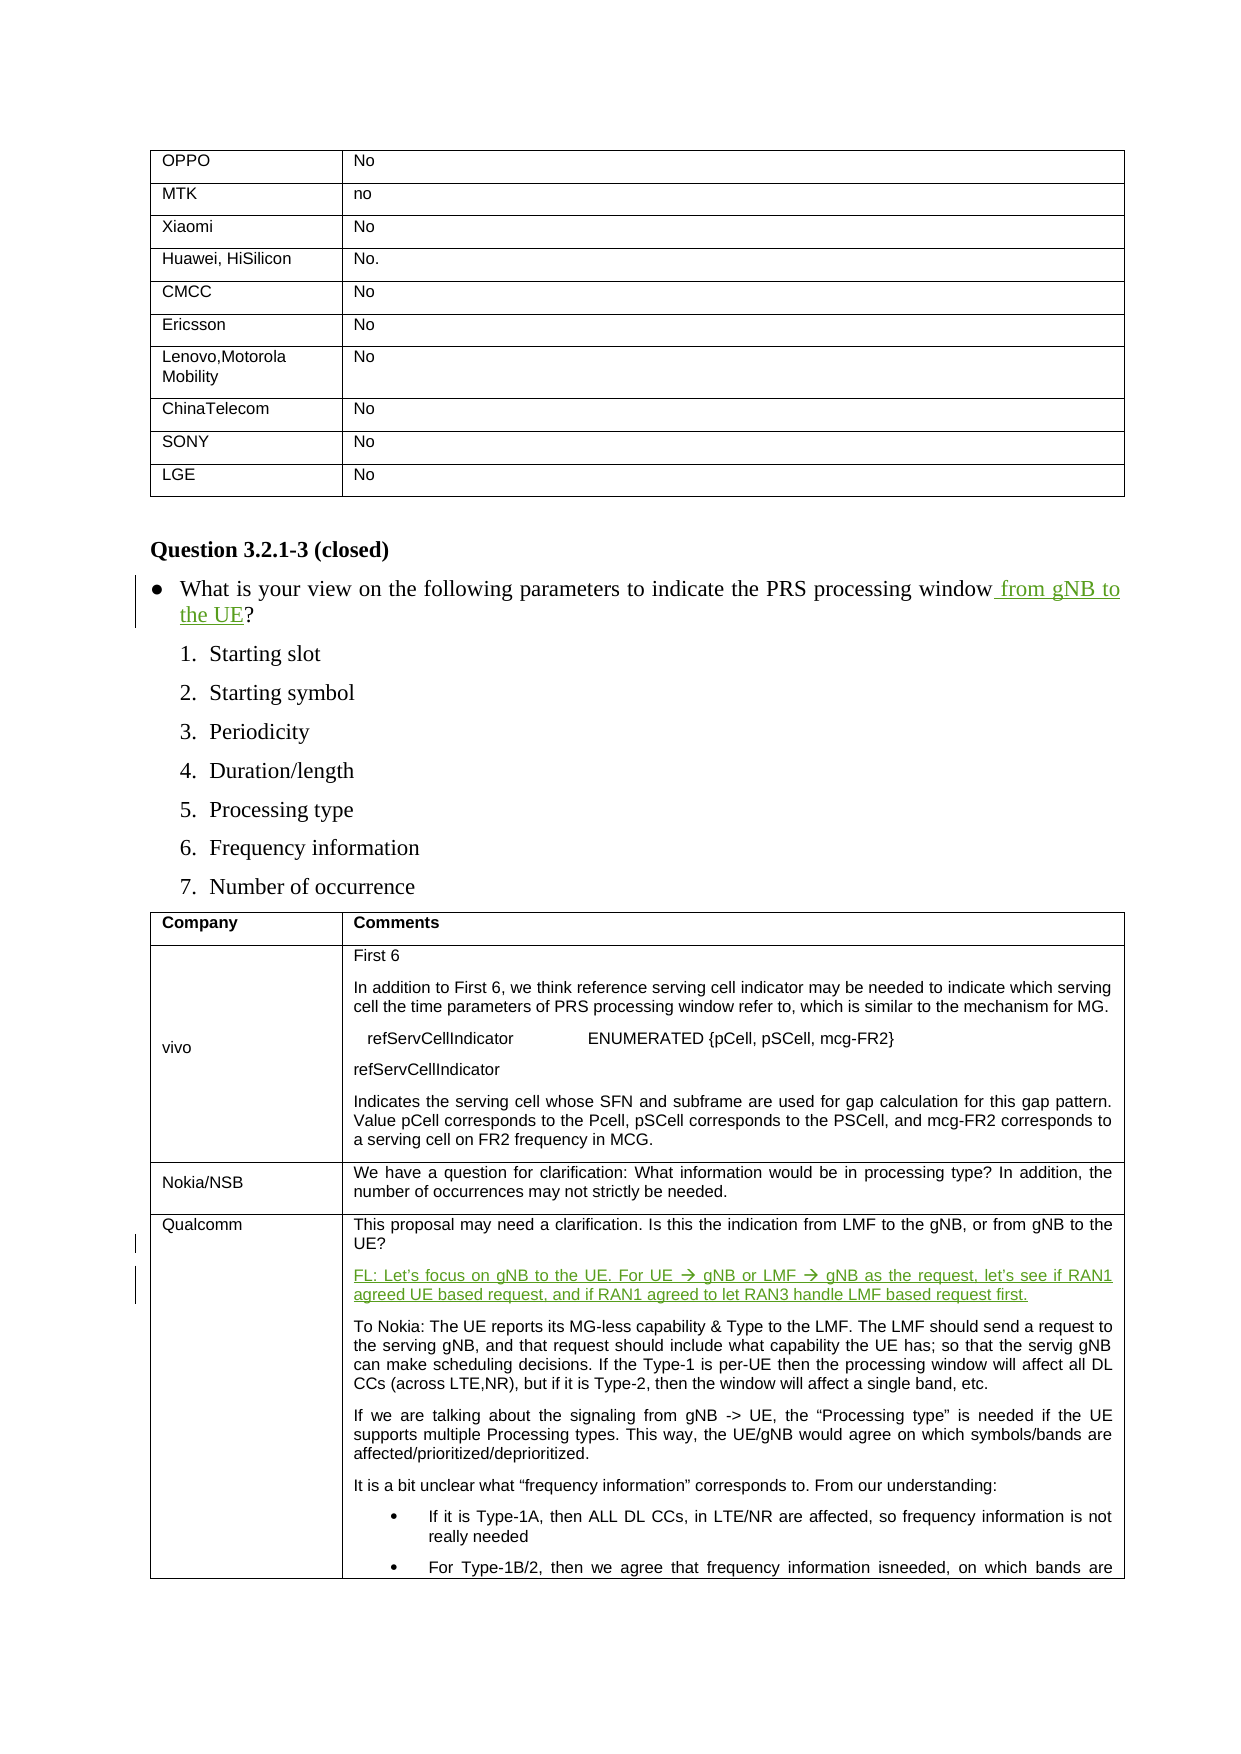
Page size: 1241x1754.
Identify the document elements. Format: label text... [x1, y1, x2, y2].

list Frequency information [179, 834, 1120, 861]
table_cell First 6 In addition to First 6, we think reference serving cell indicator may be needed to indicate which serving cell the time parameters of PRS processing window refer to, which is similar to the mechanism for MG. refServCellIndicator ENUMERATED {pCell, pSCell, mcg-FR2} refServCellIndicator Indicates the serving cell whose SFN and subframe are used for gap calculation for this gap pattern. Value pCell corresponds to the Pcell, pSCell corresponds to the PSCell, and mcg-FR2 corresponds to a serving cell on FR2 frequency in MCG. [343, 946, 1124, 1162]
table_cell No [343, 399, 1124, 431]
table_cell Ericsson [151, 315, 342, 346]
table_header Company [151, 913, 342, 945]
table_cell CMCC [151, 282, 342, 313]
list Starting symbol [179, 679, 1120, 705]
table_cell no [343, 184, 1124, 215]
table_cell No [343, 315, 1124, 346]
table_cell Lenovo,Motorola Mobility [151, 347, 342, 398]
table_cell vivo [151, 946, 342, 1162]
table_cell LGE [151, 465, 342, 496]
table_cell We have a question for clarification: What information would be in processing type? In addition, the number of occurrences may not strictly be needed. [343, 1163, 1124, 1214]
table_cell MTK [151, 184, 342, 215]
table_cell No [343, 465, 1124, 496]
list Periodicity [179, 718, 1120, 744]
table_cell Huawei, HiSilicon [151, 249, 342, 281]
table_cell OPPO [151, 151, 342, 183]
table_cell No. [343, 249, 1124, 281]
table_cell Xiaomi [151, 216, 342, 248]
text Question 3.2.1-3 (closed) [150, 536, 1120, 562]
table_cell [343, 1215, 1124, 1577]
table_cell Nokia/NSB [151, 1163, 342, 1214]
list Starting slot [179, 640, 1120, 667]
table_cell No [343, 151, 1124, 183]
list Duration/length [179, 757, 1120, 783]
table_cell No [343, 216, 1124, 248]
table_cell No [343, 347, 1124, 398]
table_cell No [343, 282, 1124, 313]
table_cell No [343, 432, 1124, 463]
table_cell SONY [151, 432, 342, 463]
table_cell Qualcomm [151, 1215, 342, 1577]
table_header Comments [343, 913, 1124, 945]
list Number of occurrence [179, 873, 1120, 900]
table_cell ChinaTelecom [151, 399, 342, 431]
text What is your view on the following parameters to indicate the PRS processing window? [150, 575, 1120, 628]
list Processing type [179, 796, 1120, 822]
